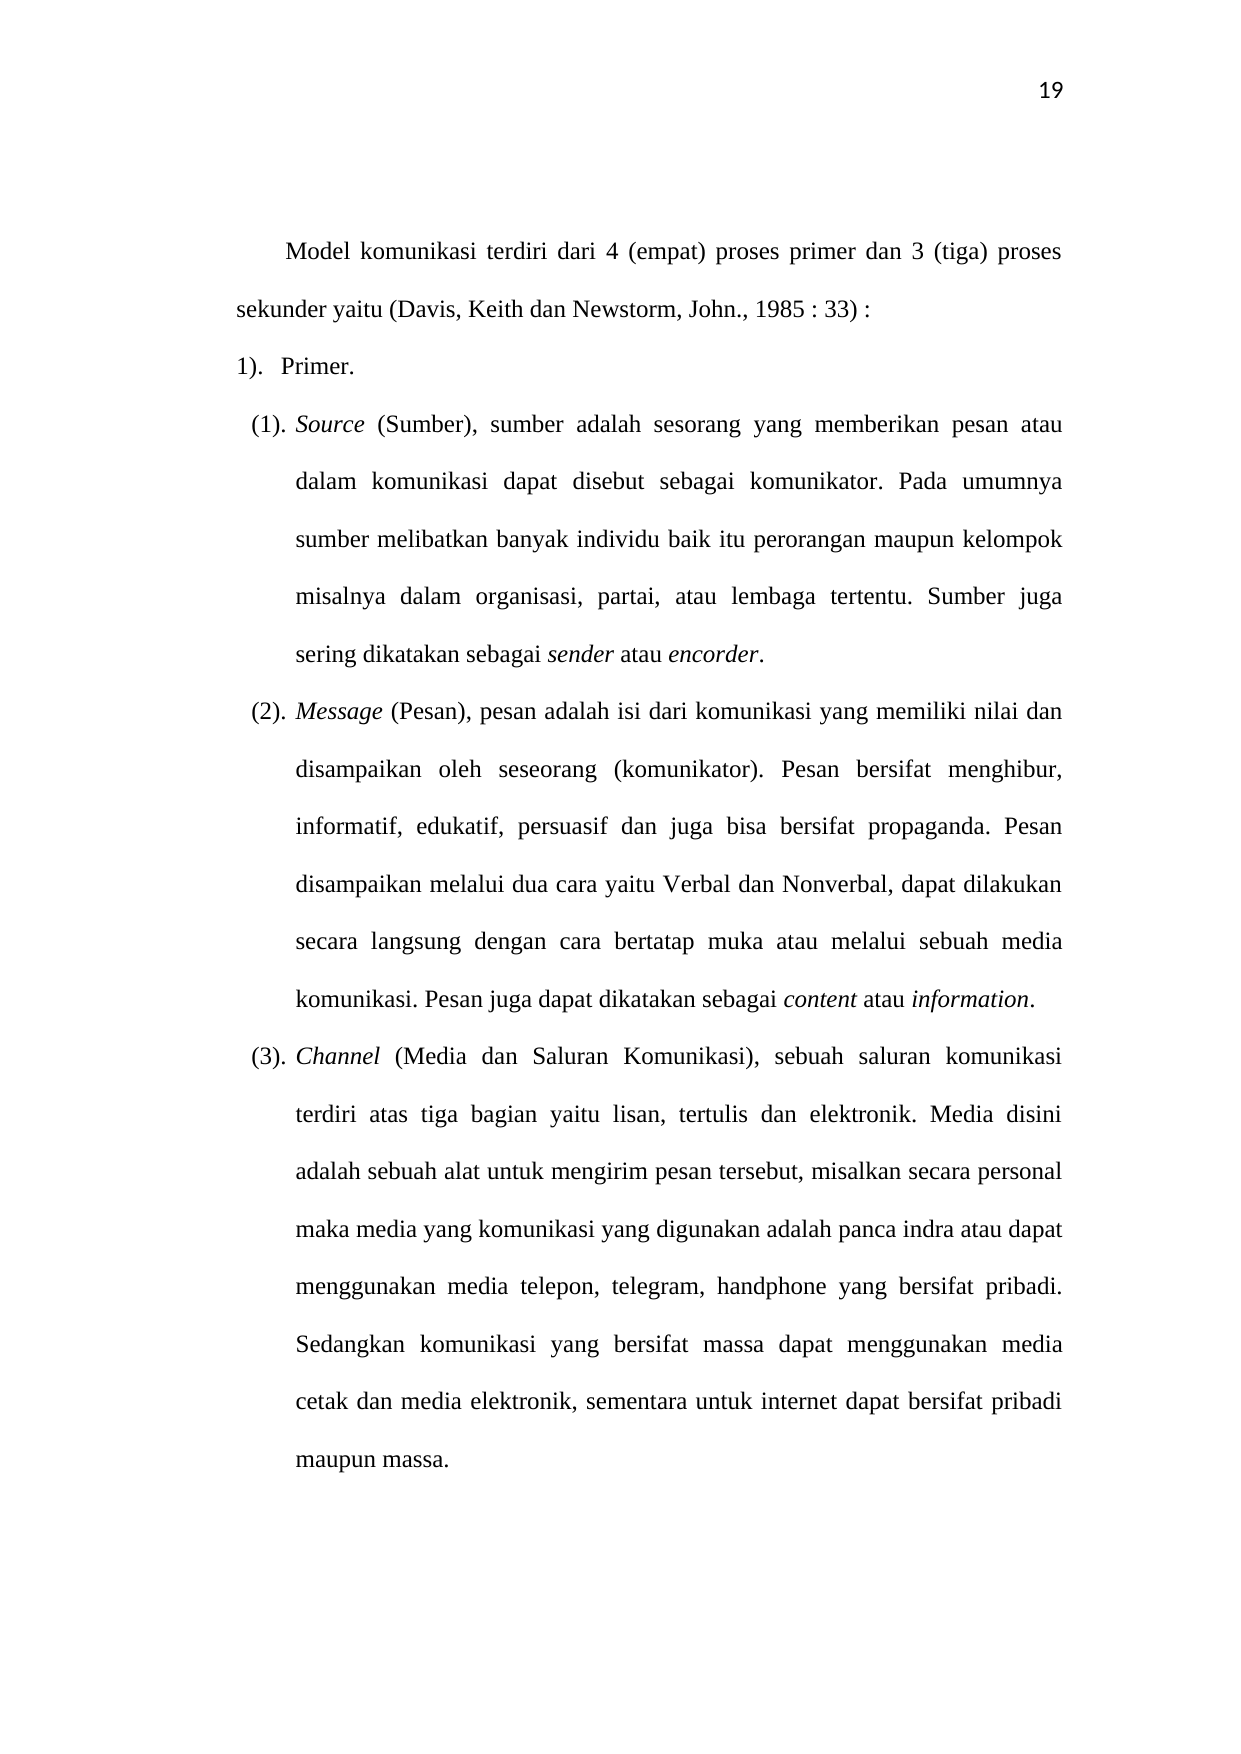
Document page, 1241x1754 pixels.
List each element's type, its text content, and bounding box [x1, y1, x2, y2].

text (1). Source (Sumber), sumber adalah sesorang yang memberikan pesan atau dalam komunikasi dapat disebut sebagai komunikator. Pada umumnya sumber melibatkan banyak individu baik itu perorangan maupun kelompok misalnya dalam organisasi, partai, atau lembaga tertentu. Sumber juga sering dikatakan sebagai sender atau encorder. [251, 409, 1063, 667]
text (2). Message (Pesan), pesan adalah isi dari komunikasi yang memiliki nilai dan disampaikan oleh seseorang (komunikator). Pesan bersifat menghibur, informatif, edukatif, persuasif dan juga bisa bersifat propaganda. Pesan disampaikan melalui dua cara yaitu Verbal dan Nonverbal, dapat dilakukan secara langsung dengan cara bertatap muka atau melalui sebuah media komunikasi. Pesan juga dapat dikatakan sebagai content atau information. [251, 696, 1063, 1012]
text Model komunikasi terdiri dari 4 (empat) proses primer dan 3 (tiga) proses sekunder yaitu (Davis, Keith dan Newstorm, John., 1985 : 33) : [236, 236, 1063, 322]
text 1). Primer. [236, 351, 1063, 380]
text (3). Channel (Media dan Saluran Komunikasi), sebuah saluran komunikasi terdiri atas tiga bagian yaitu lisan, tertulis dan elektronik. Media disini adalah sebuah alat untuk mengirim pesan tersebut, misalkan secara personal maka media yang komunikasi yang digunakan adalah panca indra atau dapat menggunakan media telepon, telegram, handphone yang bersifat pribadi. Sedangkan komunikasi yang bersifat massa dapat menggunakan media cetak dan media elektronik, sementara untuk internet dapat bersifat pribadi maupun massa. [251, 1041, 1063, 1472]
